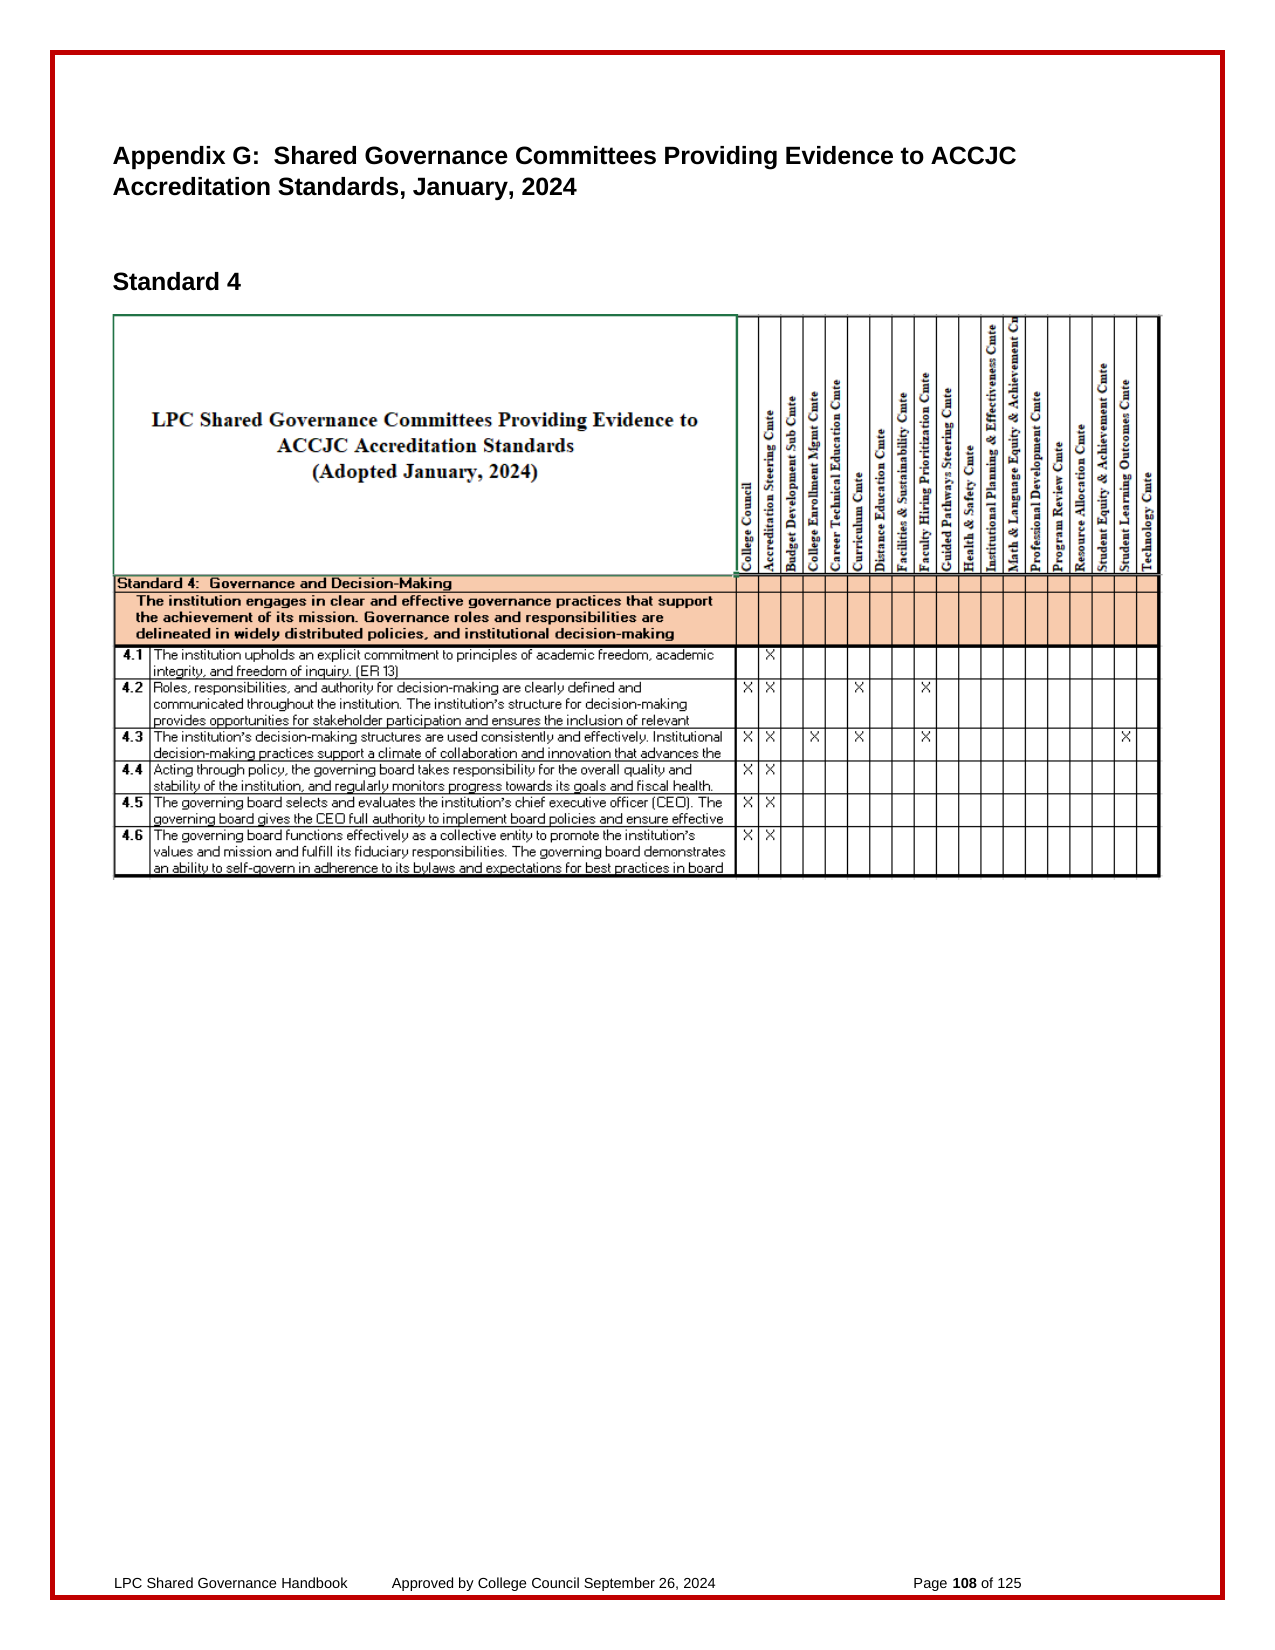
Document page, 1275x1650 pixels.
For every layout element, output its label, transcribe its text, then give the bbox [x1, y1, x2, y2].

picture [112, 314, 1163, 880]
text Appendix G: Shared Governance Committees Providing Evidence to ACCJC Accreditation Standards, January, 2024 [112, 141, 1162, 200]
text Standard 4 [112, 267, 1162, 296]
